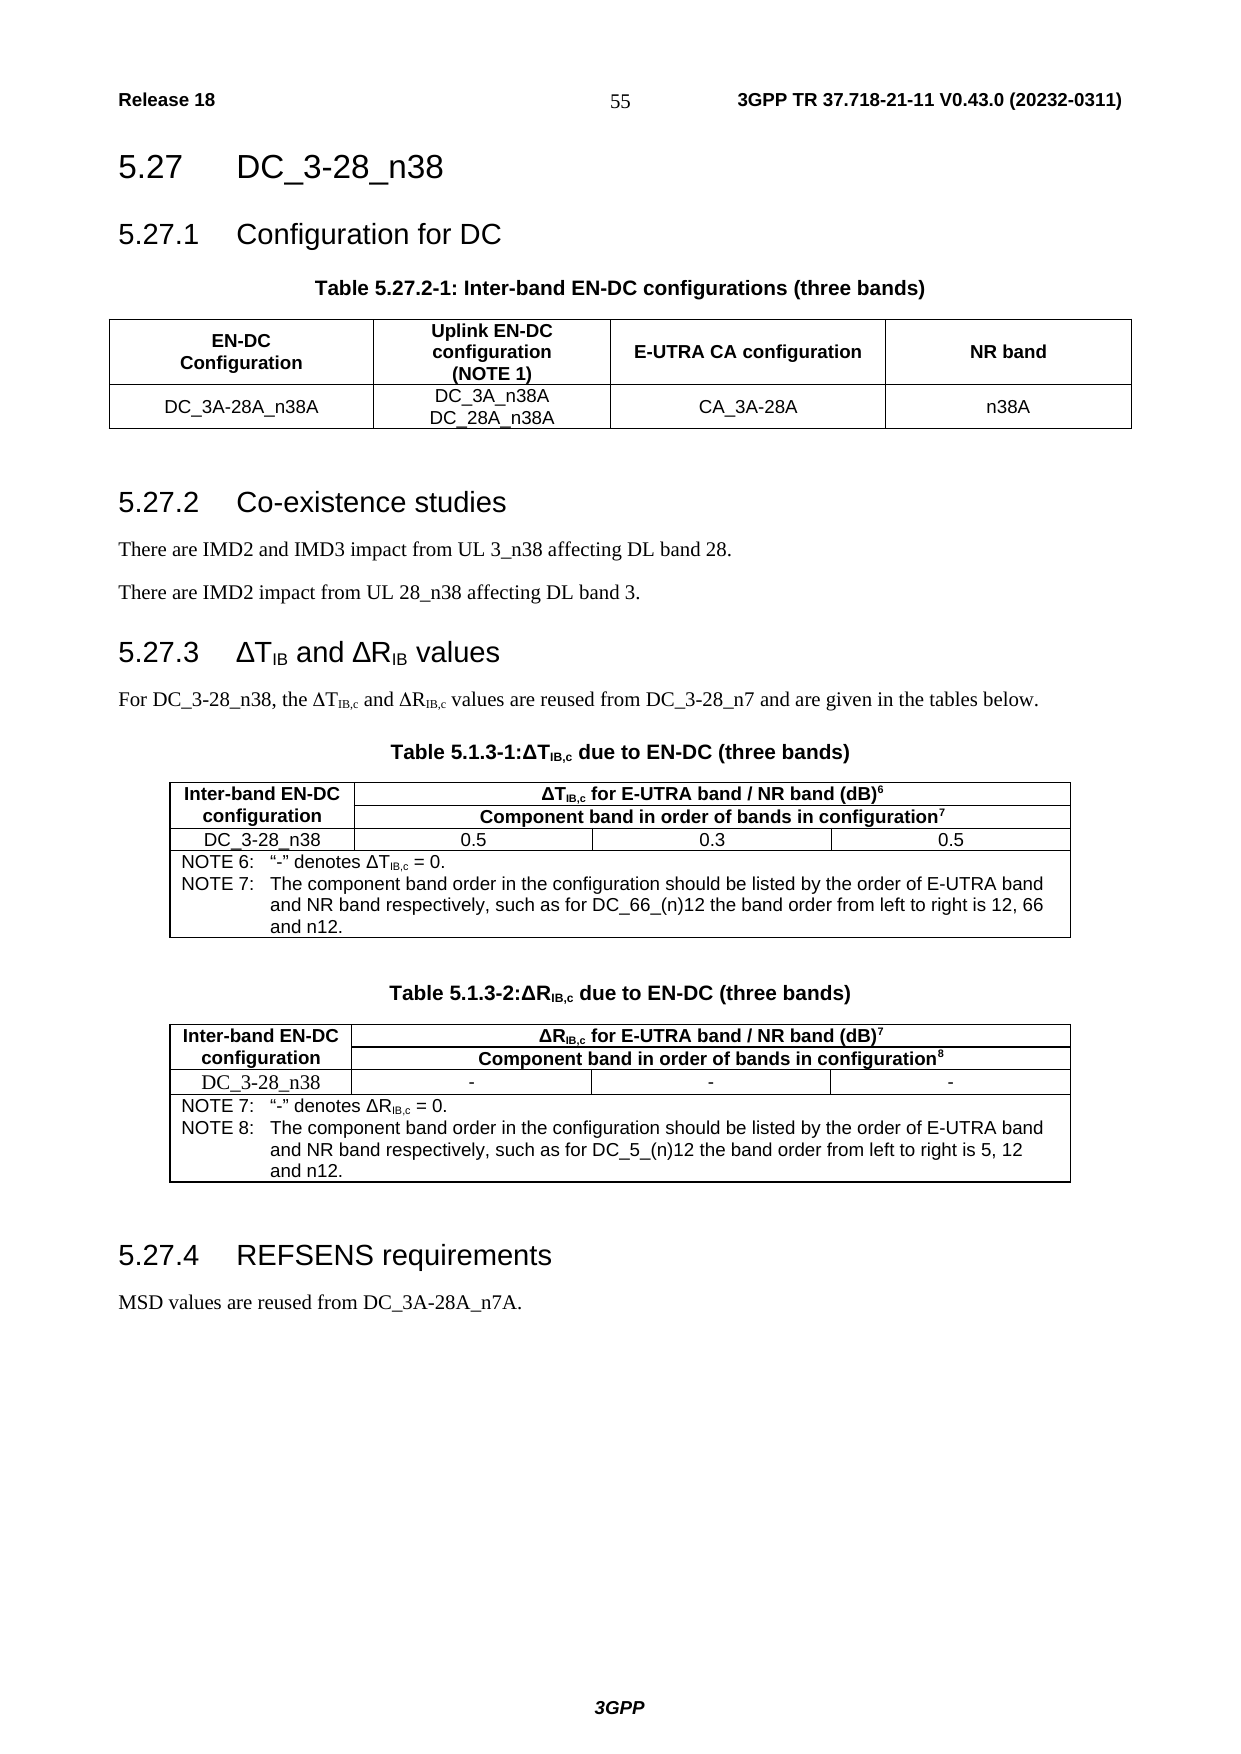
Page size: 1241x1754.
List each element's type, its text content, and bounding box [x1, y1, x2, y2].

subtitle 5.27.2 Co-existence studies [118, 485, 1122, 518]
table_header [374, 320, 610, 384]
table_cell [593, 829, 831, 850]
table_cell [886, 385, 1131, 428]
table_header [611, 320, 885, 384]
text MSD values are reused from DC_3A-28A_n7A. [118, 1290, 1122, 1314]
subtitle 5.27.1 Configuration for DC [118, 217, 1122, 251]
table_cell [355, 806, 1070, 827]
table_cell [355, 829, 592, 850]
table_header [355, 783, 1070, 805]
text 5.27.3 ∆TIB and ∆RIB values [118, 635, 1122, 669]
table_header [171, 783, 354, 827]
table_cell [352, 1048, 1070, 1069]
text 5.27.4 REFSENS requirements [118, 1238, 1122, 1271]
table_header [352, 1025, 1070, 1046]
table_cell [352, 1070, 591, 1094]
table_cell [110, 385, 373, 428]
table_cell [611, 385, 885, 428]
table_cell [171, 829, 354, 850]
text Table 5.27.2-1: Inter-band EN-DC configurations (three bands) [118, 276, 1122, 300]
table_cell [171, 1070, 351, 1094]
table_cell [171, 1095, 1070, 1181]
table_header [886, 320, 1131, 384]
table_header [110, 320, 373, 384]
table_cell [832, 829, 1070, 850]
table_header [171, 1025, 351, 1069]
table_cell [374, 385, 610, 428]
text For DC_3-28_n38, the TIB,c and RIB,c values are reused from DC_3-28_n7 and are given in the tables below. [118, 687, 1122, 711]
text 5.27 DC_3-28_n38 [118, 147, 1122, 186]
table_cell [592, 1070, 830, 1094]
text Table 5.1.3-2:ΔRIB,c due to EN-DC (three bands) [118, 981, 1122, 1005]
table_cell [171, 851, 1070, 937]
text There are IMD2 and IMD3 impact from UL 3_n38 affecting DL band 28. [118, 537, 1122, 561]
text There are IMD2 impact from UL 28_n38 affecting DL band 3. [118, 580, 1122, 604]
text Table 5.1.3-1:ΔTIB,c due to EN-DC (three bands) [118, 739, 1122, 763]
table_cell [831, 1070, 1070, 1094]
